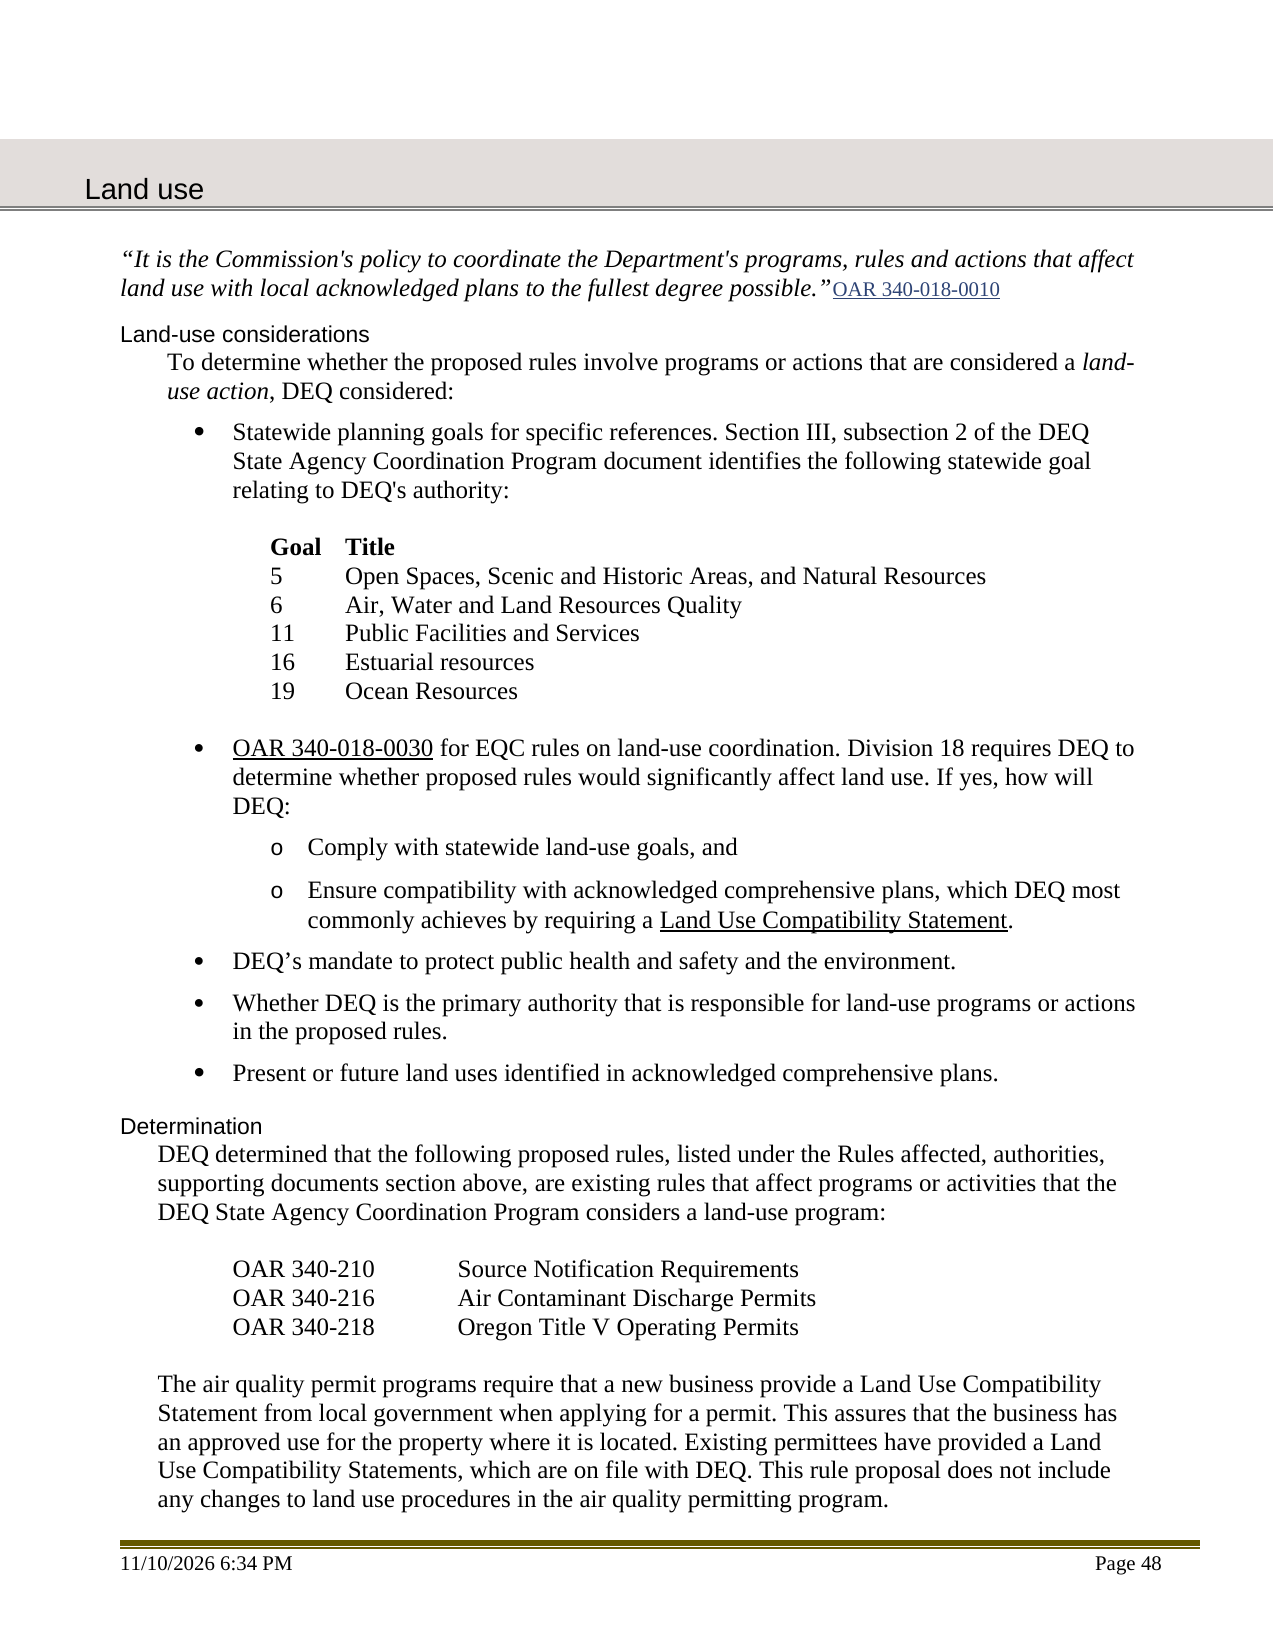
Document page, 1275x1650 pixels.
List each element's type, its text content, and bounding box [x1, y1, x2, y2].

text Land-use considerations [120, 321, 1142, 347]
text 16 Estuarial resources [232, 647, 1142, 676]
text “It is the Commission's policy to coordinate the Department's programs, rules and actions that affect land use with local acknowledged plans to the fullest degree possible.” OAR 340-018-0010 [120, 244, 1142, 302]
text 11 Public Facilities and Services [232, 618, 1142, 647]
text Determination [120, 1113, 1198, 1139]
text OAR 340-216 Air Contaminant Discharge Permits [232, 1283, 1142, 1312]
list Comply with statewide land-use goals, and [270, 832, 1142, 862]
list DEQ’s mandate to protect public health and safety and the environment. [195, 946, 1142, 975]
text 19 Ocean Resources [232, 676, 1142, 705]
text Goal Title [232, 532, 1142, 561]
text The air quality permit programs require that a new business provide a Land Use Compatibility Statement from local government when applying for a permit. This assures that the business has an approved use for the property where it is located. Existing permittees have provided a Land Use Compatibility Statements, which are on file with DEQ. This rule proposal does not include any changes to land use procedures in the air quality permitting program. [157, 1369, 1142, 1513]
list Whether DEQ is the primary authority that is responsible for land-use programs or actions in the proposed rules. [195, 988, 1142, 1045]
text OAR 340-210 Source Notification Requirements [232, 1254, 1142, 1283]
table_header Land use [0, 139, 1273, 206]
list Statewide planning goals for specific references. Section III, subsection 2 of the DEQ State Agency Coordination Program document identifies the following statewide goal relating to DEQ's authority: [195, 417, 1142, 503]
text 6 Air, Water and Land Resources Quality [232, 590, 1142, 618]
list OAR 340-018-0030 for EQC rules on land-use coordination. Division 18 requires DEQ to determine whether proposed rules would significantly affect land use. If yes, how will DEQ: [195, 733, 1142, 820]
list Present or future land uses identified in acknowledged comprehensive plans. [195, 1058, 1198, 1086]
text 5 Open Spaces, Scenic and Historic Areas, and Natural Resources [232, 561, 1142, 590]
list Ensure compatibility with acknowledged comprehensive plans, which DEQ most commonly achieves by requiring a Land Use Compatibility Statement. [270, 875, 1142, 934]
text OAR 340-218 Oregon Title V Operating Permits [232, 1312, 1142, 1340]
text DEQ determined that the following proposed rules, listed under the Rules affected, authorities, supporting documents section above, are existing rules that affect programs or activities that the DEQ State Agency Coordination Program considers a land-use program: [157, 1139, 1142, 1225]
text To determine whether the proposed rules involve programs or actions that are considered a land-use action, DEQ considered: [167, 347, 1142, 405]
